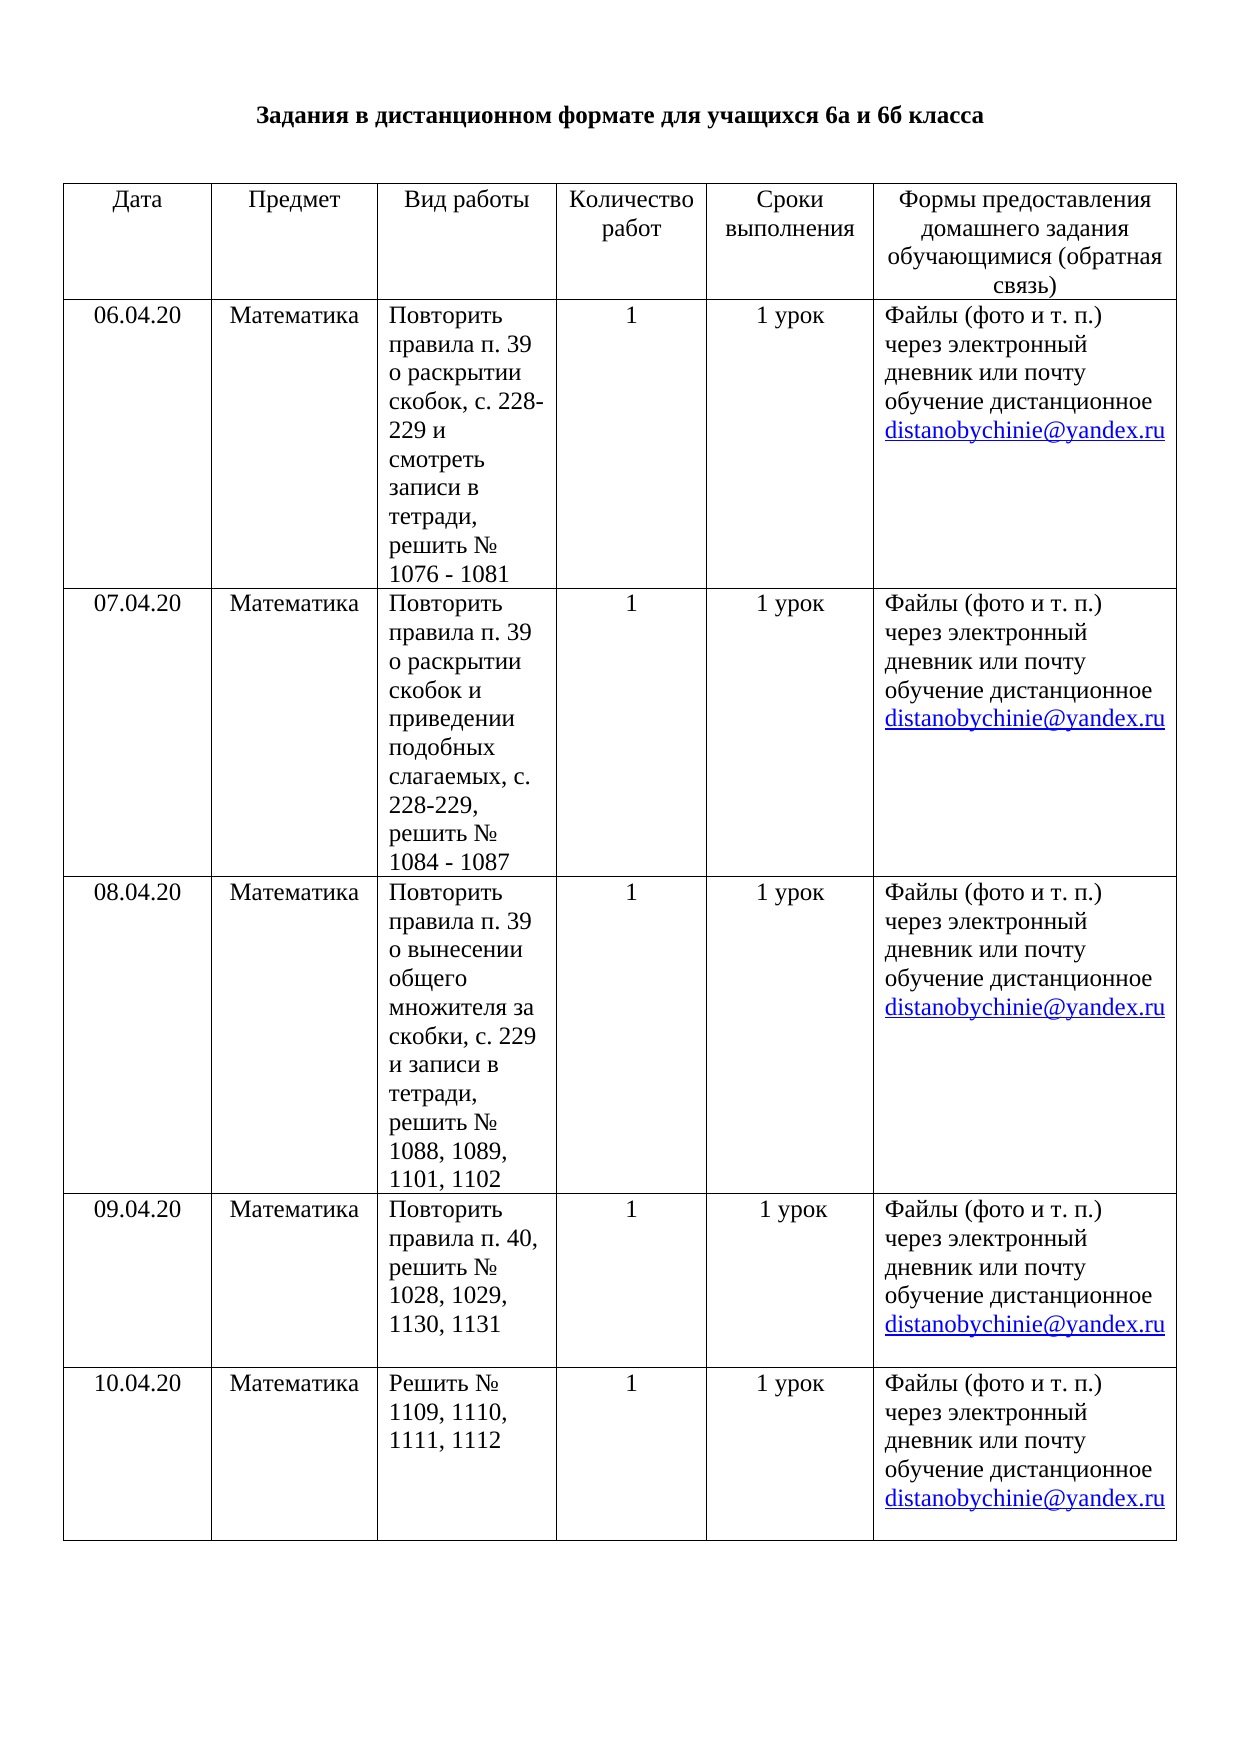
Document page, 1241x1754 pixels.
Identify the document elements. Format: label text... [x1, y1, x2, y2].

table_header Вид работы [378, 184, 556, 299]
table_cell 1 [557, 300, 706, 587]
table_cell 1 [557, 589, 706, 876]
table_cell 1 [557, 1368, 706, 1540]
table_cell 08.04.20 [64, 877, 211, 1193]
table_cell Математика [212, 877, 377, 1193]
table_cell 06.04.20 [64, 300, 211, 587]
table_cell Повторить правила п. 39 о раскрытии скобок и приведении подобных слагаемых, с. 228-229, решить № 1084 - 1087 [378, 589, 556, 876]
table_cell Повторить правила п. 40, решить № 1028, 1029, 1130, 1131 [378, 1194, 556, 1367]
table_cell Повторить правила п. 39 о раскрытии скобок, с. 228-229 и смотреть записи в тетради, решить № 1076 - 1081 [378, 300, 556, 587]
table_cell Математика [212, 1368, 377, 1540]
table_cell Файлы (фото и т. п.) через электронный дневник или почту обучение дистанционное distanobychinie@yandex.ru [874, 877, 1176, 1193]
table_cell 1 [557, 877, 706, 1193]
table_cell Файлы (фото и т. п.) через электронный дневник или почту обучение дистанционное distanobychinie@yandex.ru [874, 1194, 1176, 1367]
table_cell Математика [212, 300, 377, 587]
table_cell Решить № 1109, 1110, 1111, 1112 [378, 1368, 556, 1540]
table_cell Файлы (фото и т. п.) через электронный дневник или почту обучение дистанционное distanobychinie@yandex.ru [874, 300, 1176, 587]
table_header Количество работ [557, 184, 706, 299]
table_cell 1 [557, 1194, 706, 1367]
table_header Формы предоставления домашнего задания обучающимися (обратная связь) [874, 184, 1176, 299]
table_header Сроки выполнения [707, 184, 873, 299]
table_cell Файлы (фото и т. п.) через электронный дневник или почту обучение дистанционное distanobychinie@yandex.ru [874, 589, 1176, 876]
table_cell 10.04.20 [64, 1368, 211, 1540]
table_cell 1 урок [707, 589, 873, 876]
table_header Предмет [212, 184, 377, 299]
table_cell 07.04.20 [64, 589, 211, 876]
table_cell 1 урок [707, 1194, 873, 1367]
table_cell 09.04.20 [64, 1194, 211, 1367]
table_cell Математика [212, 1194, 377, 1367]
table_cell Математика [212, 589, 377, 876]
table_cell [874, 1368, 1176, 1540]
table_cell 1 урок [707, 1368, 873, 1540]
table_header Дата [64, 184, 211, 299]
text Задания в дистанционном формате для учащихся 6а и 6б класса [75, 100, 1165, 129]
table_cell 1 урок [707, 300, 873, 587]
table_cell 1 урок [707, 877, 873, 1193]
table_cell Повторить правила п. 39 о вынесении общего множителя за скобки, с. 229 и записи в тетради, решить № 1088, 1089, 1101, 1102 [378, 877, 556, 1193]
